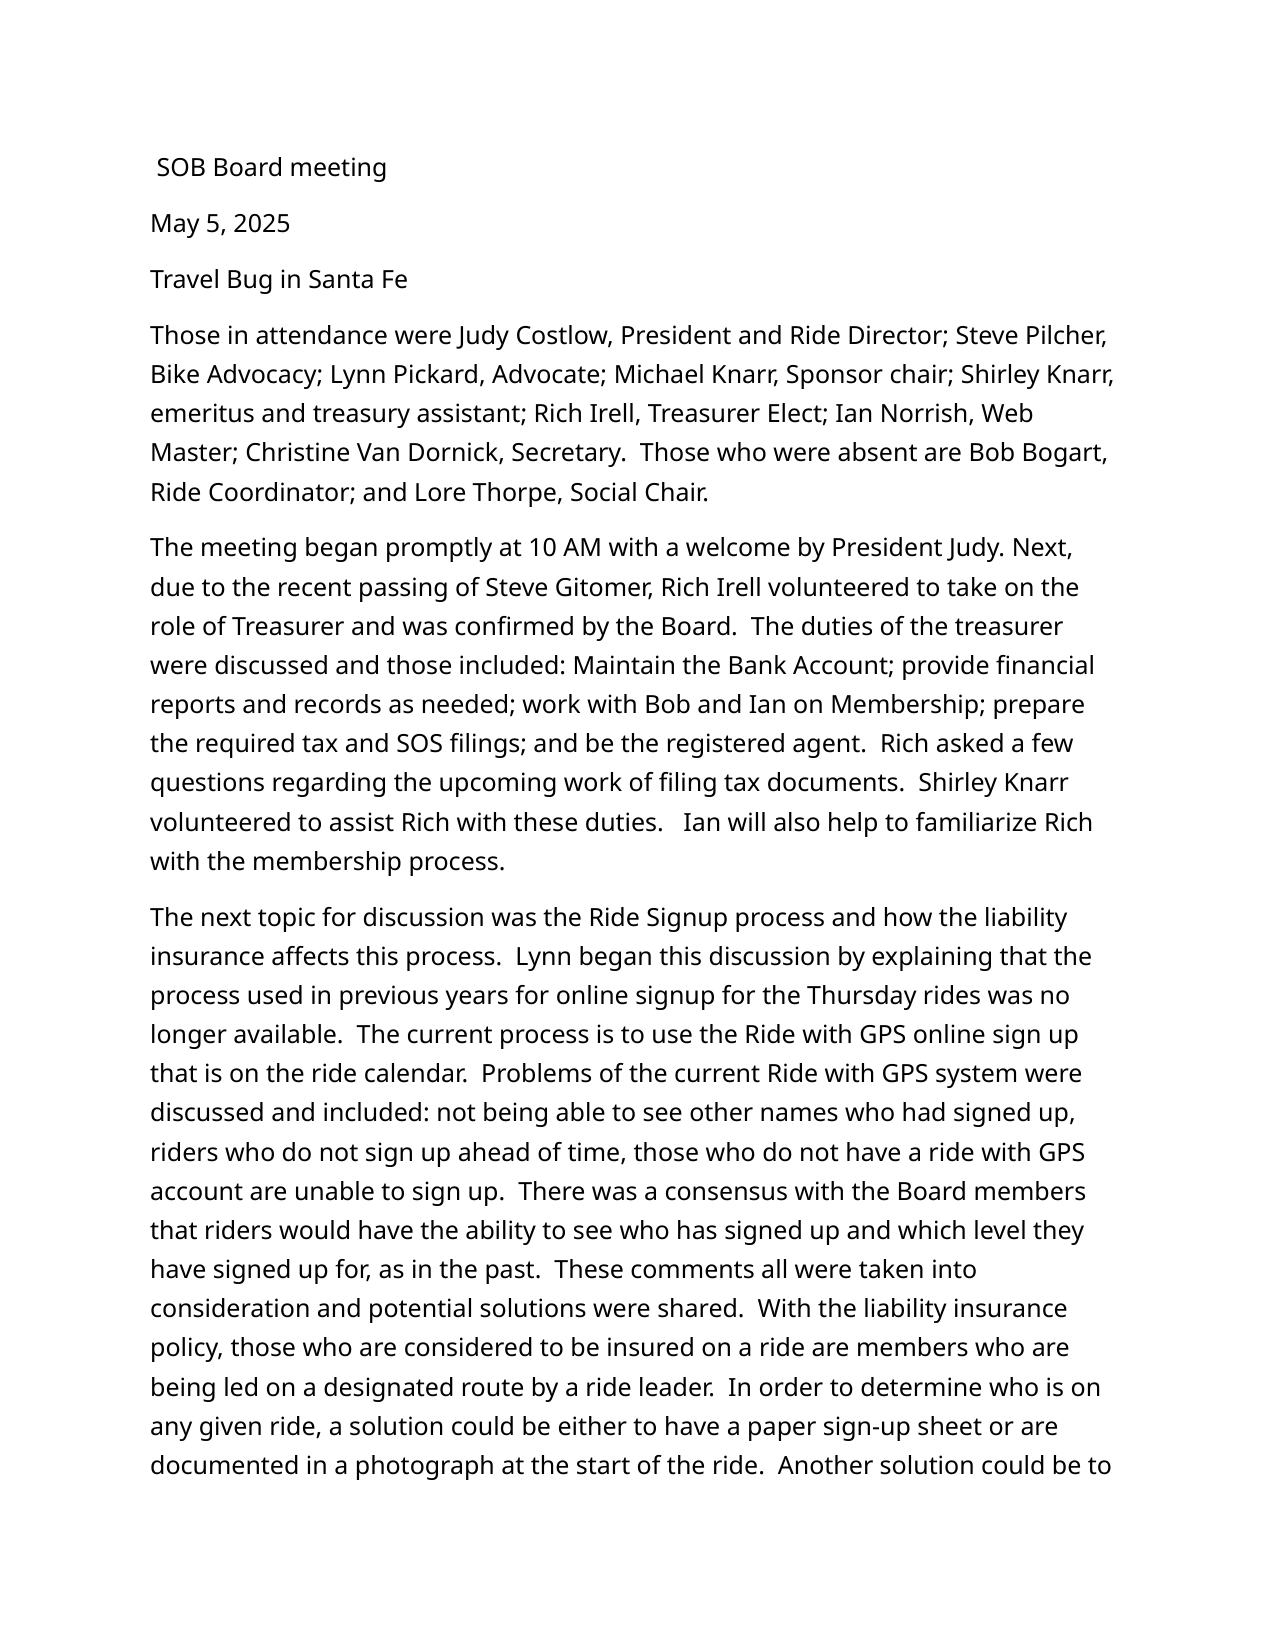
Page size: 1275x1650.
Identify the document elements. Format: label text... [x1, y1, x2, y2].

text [150, 899, 1125, 1482]
text Travel Bug in Santa Fe [150, 262, 1125, 296]
text SOB Board meeting [150, 150, 1125, 184]
text The meeting began promptly at 10 AM with a welcome by President Judy. Next, due to the recent passing of Steve Gitomer, Rich Irell volunteered to take on the role of Treasurer and was confirmed by the Board. The duties of the treasurer were discussed and those included: Maintain the Bank Account; provide financial reports and records as needed; work with Bob and Ian on Membership; prepare the required tax and SOS filings; and be the registered agent. Rich asked a few questions regarding the upcoming work of filing tax documents. Shirley Knarr volunteered to assist Rich with these duties. Ian will also help to familiarize Rich with the membership process. [150, 530, 1125, 877]
text Those in attendance were Judy Costlow, President and Ride Director; Steve Pilcher, Bike Advocacy; Lynn Pickard, Advocate; Michael Knarr, Sponsor chair; Shirley Knarr, emeritus and treasury assistant; Rich Irell, Treasurer Elect; Ian Norrish, Web Master; Christine Van Dornick, Secretary. Those who were absent are Bob Bogart, Ride Coordinator; and Lore Thorpe, Social Chair. [150, 317, 1125, 508]
text May 5, 2025 [150, 206, 1125, 240]
